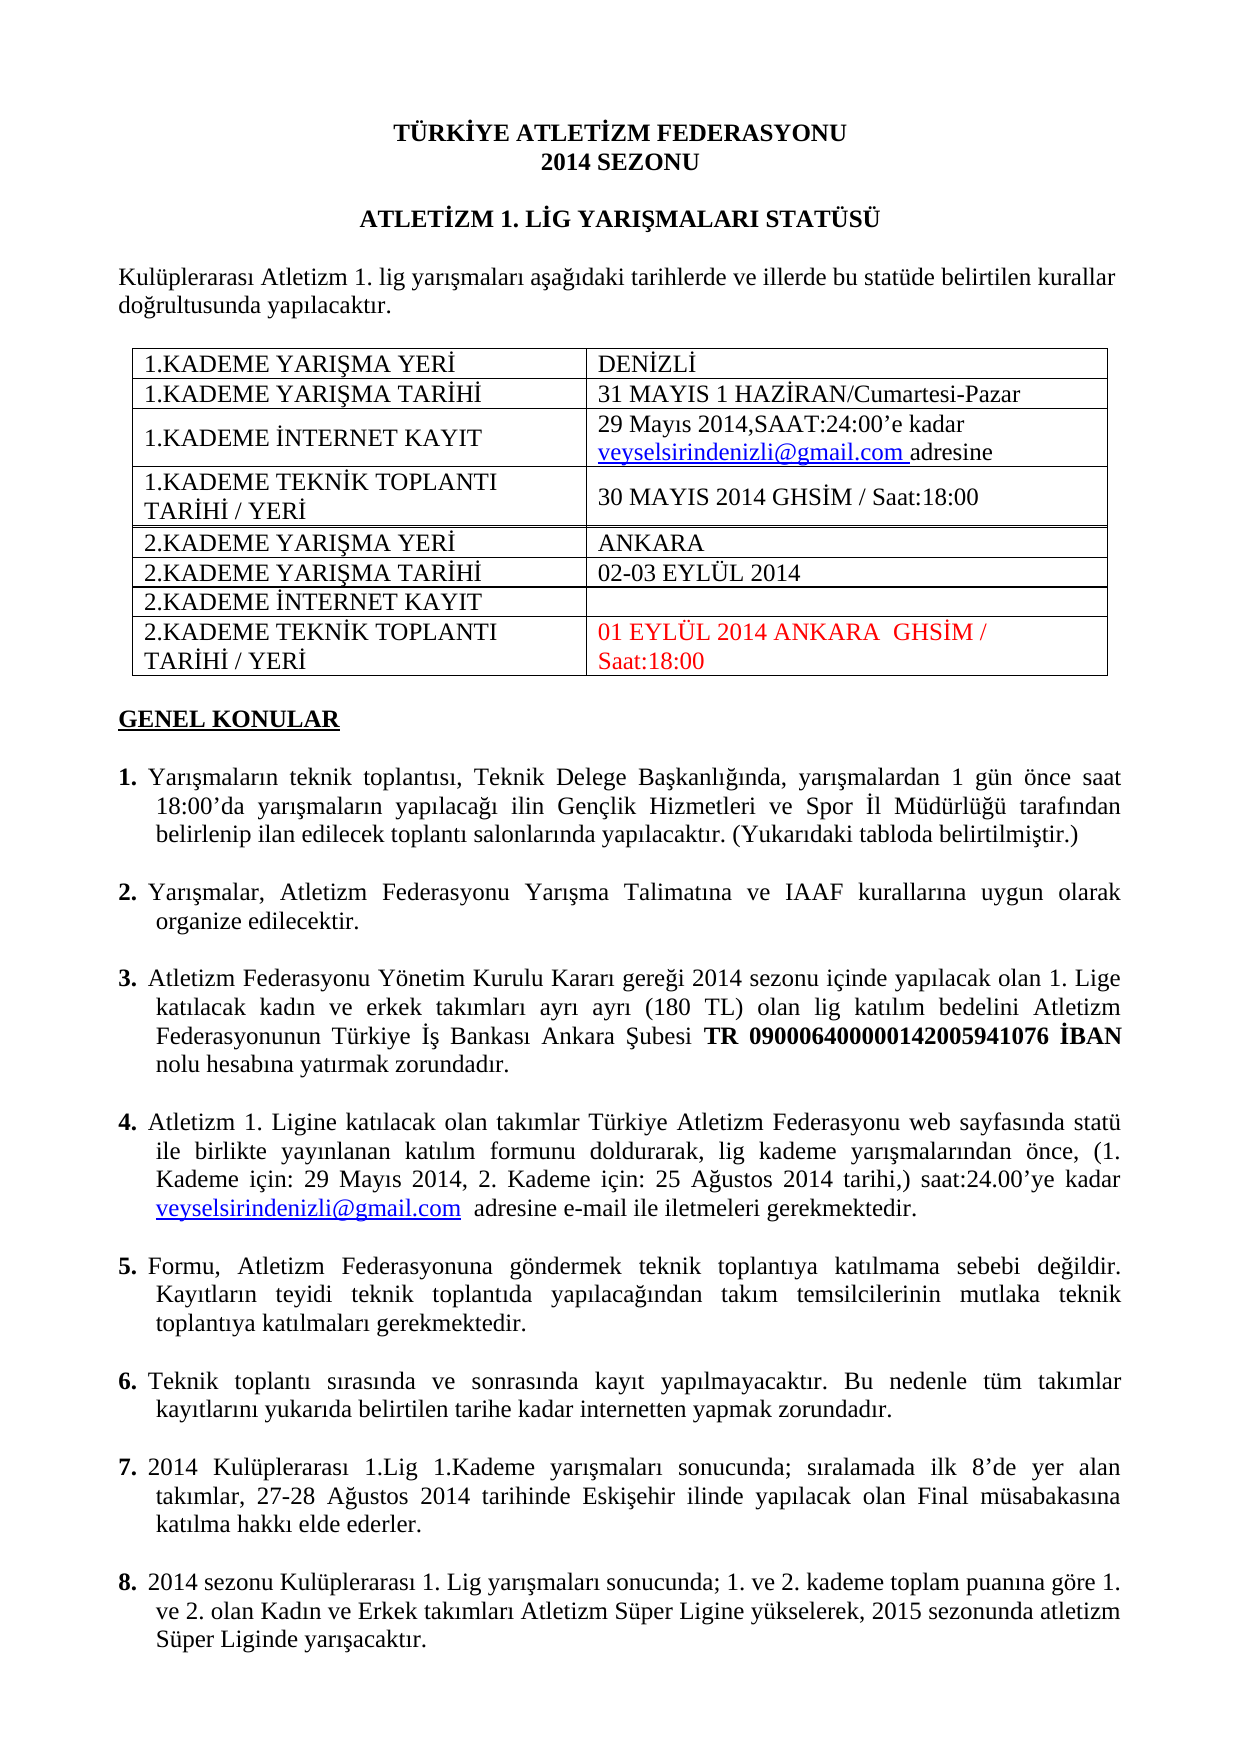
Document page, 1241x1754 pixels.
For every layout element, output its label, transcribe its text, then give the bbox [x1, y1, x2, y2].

table_cell 30 MAYIS 2014 GHSİM / Saat:18:00 [587, 467, 1107, 525]
list Atletizm Federasyonu Yönetim Kurulu Kararı gereği 2014 sezonu içinde yapılacak olan 1. Lige katılacak kadın ve erkek takımları ayrı ayrı (180 TL) olan lig katılım bedelini Atletizm Federasyonunun Türkiye İş Bankası Ankara Şubesi TR 090006400000142005941076 İBAN nolu hesabına yatırmak zorundadır. [118, 963, 1122, 1078]
list Formu, Atletizm Federasyonuna göndermek teknik toplantıya katılmama sebebi değildir. Kayıtların teyidi teknik toplantıda yapılacağından takım temsilcilerinin mutlaka teknik toplantıya katılmaları gerekmektedir. [118, 1251, 1122, 1337]
table_header DENİZLİ [587, 349, 1107, 378]
list 2014 Kulüplerarası 1.Lig 1.Kademe yarışmaları sonucunda; sıralamada ilk 8’de yer alan takımlar, 27-28 Ağustos 2014 tarihinde Eskişehir ilinde yapılacak olan Final müsabakasına katılma hakkı elde ederler. [118, 1452, 1122, 1538]
table_header 1.KADEME YARIŞMA YERİ [133, 349, 586, 378]
table_cell 2.KADEME İNTERNET KAYIT [133, 588, 586, 616]
table_cell ANKARA [587, 528, 1107, 557]
table_cell 2.KADEME YARIŞMA YERİ [133, 528, 586, 557]
text Kulüplerarası Atletizm 1. lig yarışmaları aşağıdaki tarihlerde ve illerde bu statüde belirtilen kurallar doğrultusunda yapılacaktır. [118, 262, 1122, 319]
text TÜRKİYE ATLETİZM FEDERASYONU [118, 118, 1122, 147]
table_cell [587, 588, 1107, 616]
text 2014 SEZONU [118, 147, 1122, 176]
table_cell 29 Mayıs 2014,SAAT:24:00’e kadar veyselsirindenizli@gmail.com adresine [587, 409, 1107, 466]
table_cell 2.KADEME TEKNİK TOPLANTI TARİHİ / YERİ [133, 617, 586, 675]
table_cell 31 MAYIS 1 HAZİRAN/Cumartesi-Pazar [587, 379, 1107, 408]
list Yarışmalar, Atletizm Federasyonu Yarışma Talimatına ve IAAF kurallarına uygun olarak organize edilecektir. [118, 877, 1122, 934]
list 2014 sezonu Kulüplerarası 1. Lig yarışmaları sonucunda; 1. ve 2. kademe toplam puanına göre 1. ve 2. olan Kadın ve Erkek takımları Atletizm Süper Ligine yükselerek, 2015 sezonunda atletizm Süper Liginde yarışacaktır. [118, 1567, 1122, 1653]
list Atletizm 1. Ligine katılacak olan takımlar Türkiye Atletizm Federasyonu web sayfasında statü ile birlikte yayınlanan katılım formunu doldurarak, lig kademe yarışmalarından önce, (1. Kademe için: 29 Mayıs 2014, 2. Kademe için: 25 Ağustos 2014 tarihi,) saat:24.00’ye kadar veyselsirindenizli@gmail.com adresine e-mail ile iletmeleri gerekmektedir. [118, 1107, 1122, 1222]
list Yarışmaların teknik toplantısı, Teknik Delege Başkanlığında, yarışmalardan 1 gün önce saat 18:00’da yarışmaların yapılacağı ilin Gençlik Hizmetleri ve Spor İl Müdürlüğü tarafından belirlenip ilan edilecek toplantı salonlarında yapılacaktır. (Yukarıdaki tabloda belirtilmiştir.) [118, 762, 1122, 848]
text ATLETİZM 1. LİG YARIŞMALARI STATÜSÜ [118, 204, 1122, 233]
table_cell 1.KADEME İNTERNET KAYIT [133, 409, 586, 466]
list Teknik toplantı sırasında ve sonrasında kayıt yapılmayacaktır. Bu nedenle tüm takımlar kayıtlarını yukarıda belirtilen tarihe kadar internetten yapmak zorundadır. [118, 1366, 1122, 1423]
table_cell 2.KADEME YARIŞMA TARİHİ [133, 558, 586, 586]
table_cell 01 EYLÜL 2014 ANKARA GHSİM / Saat:18:00 [587, 617, 1107, 675]
table_cell 1.KADEME YARIŞMA TARİHİ [133, 379, 586, 408]
table_cell 02-03 EYLÜL 2014 [587, 558, 1107, 586]
table_cell 1.KADEME TEKNİK TOPLANTI TARİHİ / YERİ [133, 467, 586, 525]
text GENEL KONULAR [118, 704, 1122, 733]
